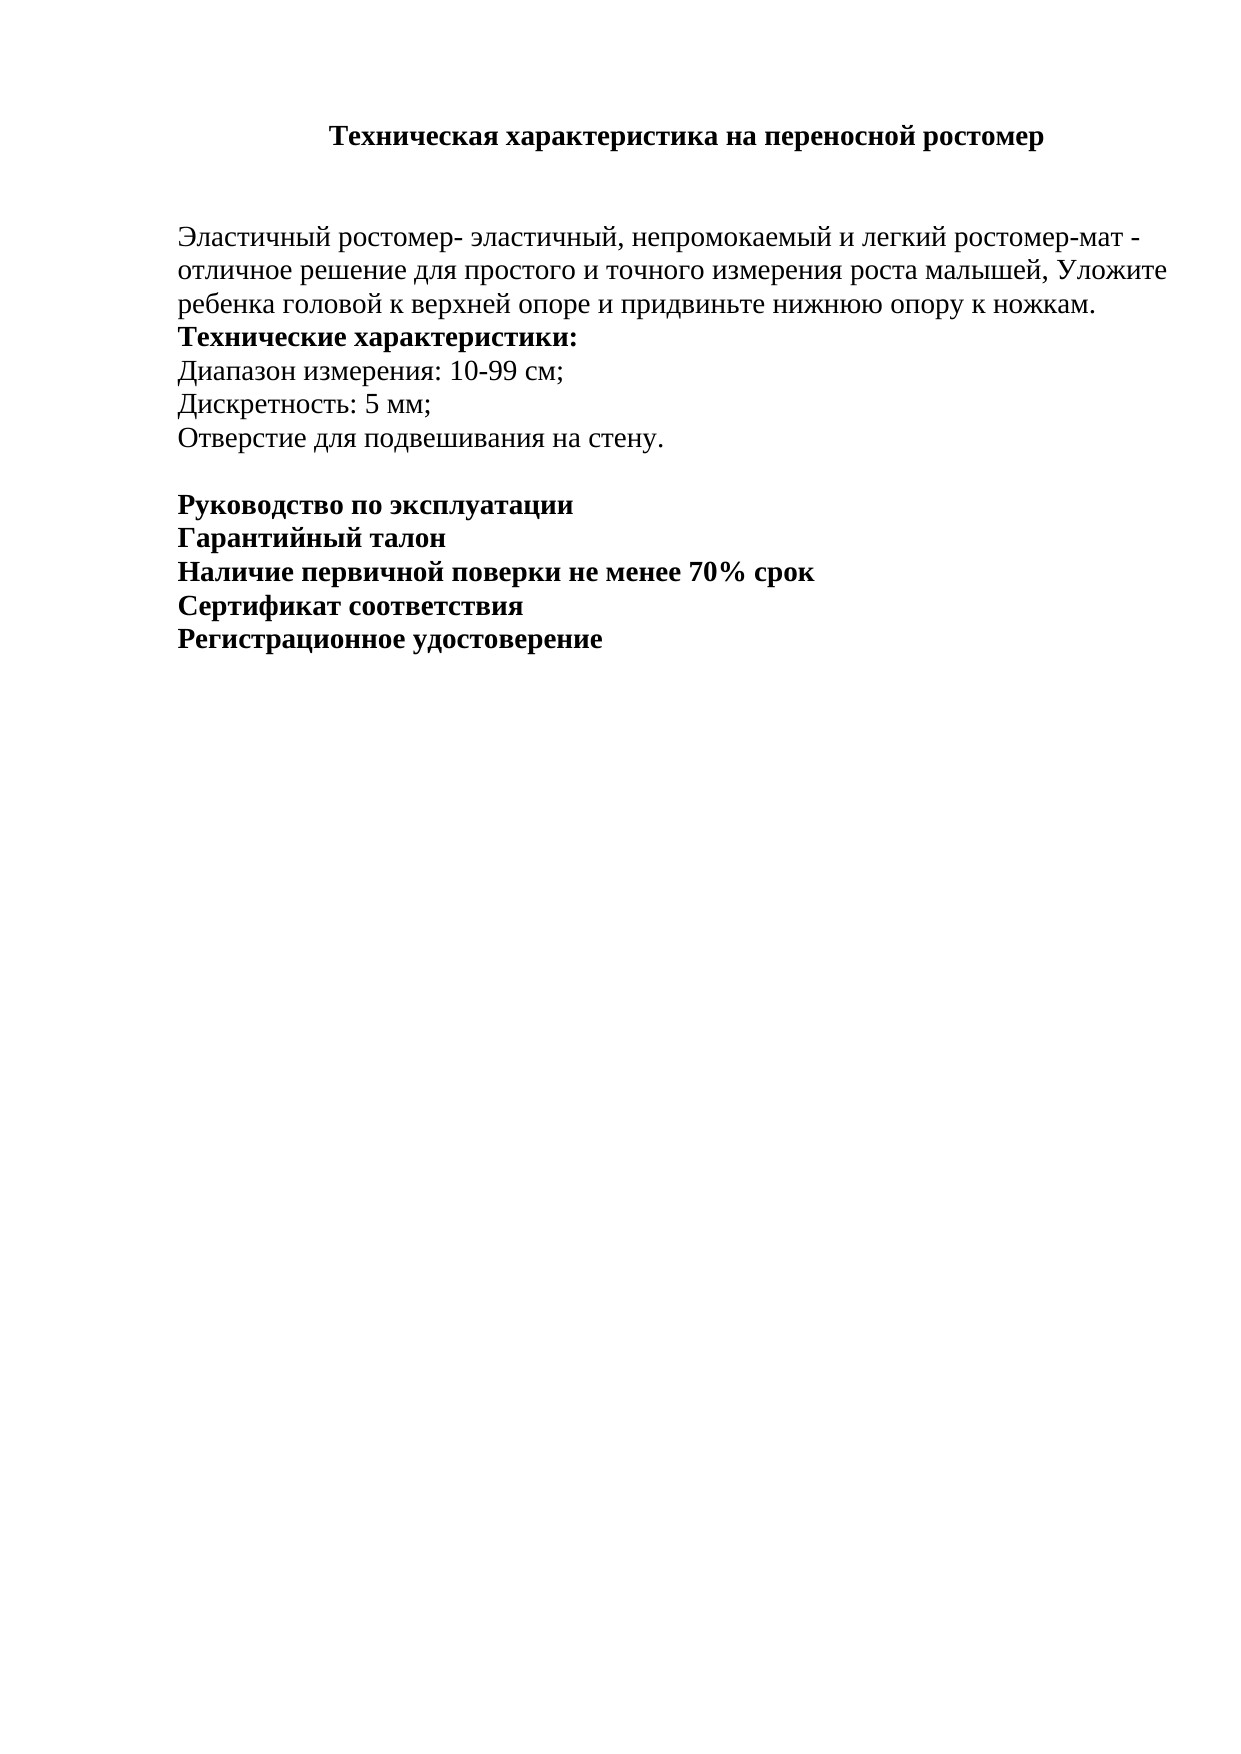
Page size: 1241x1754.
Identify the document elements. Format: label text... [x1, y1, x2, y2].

text Диапазон измерения: 10-99 см; [177, 353, 1196, 386]
text Эластичный ростомер- эластичный, непромокаемый и легкий ростомер-мат - отличное решение для простого и точного измерения роста малышей, Уложите ребенка головой к верхней опоре и придвиньте нижнюю опору к ножкам. [177, 219, 1196, 319]
text Наличие первичной поверки не менее 70% срок [177, 554, 1196, 588]
text Технические характеристики: [177, 319, 1196, 353]
text Дискретность: 5 мм; [177, 386, 1196, 420]
text Гарантийный талон [177, 521, 1196, 554]
text Отверстие для подвешивания на стену. [177, 420, 1196, 453]
text Регистрационное удостоверение [177, 621, 1196, 655]
text Техническая характеристика на переносной ростомер [177, 118, 1196, 152]
text Сертификат соответствия [177, 588, 1196, 621]
text Руководство по эксплуатации [177, 487, 1196, 521]
